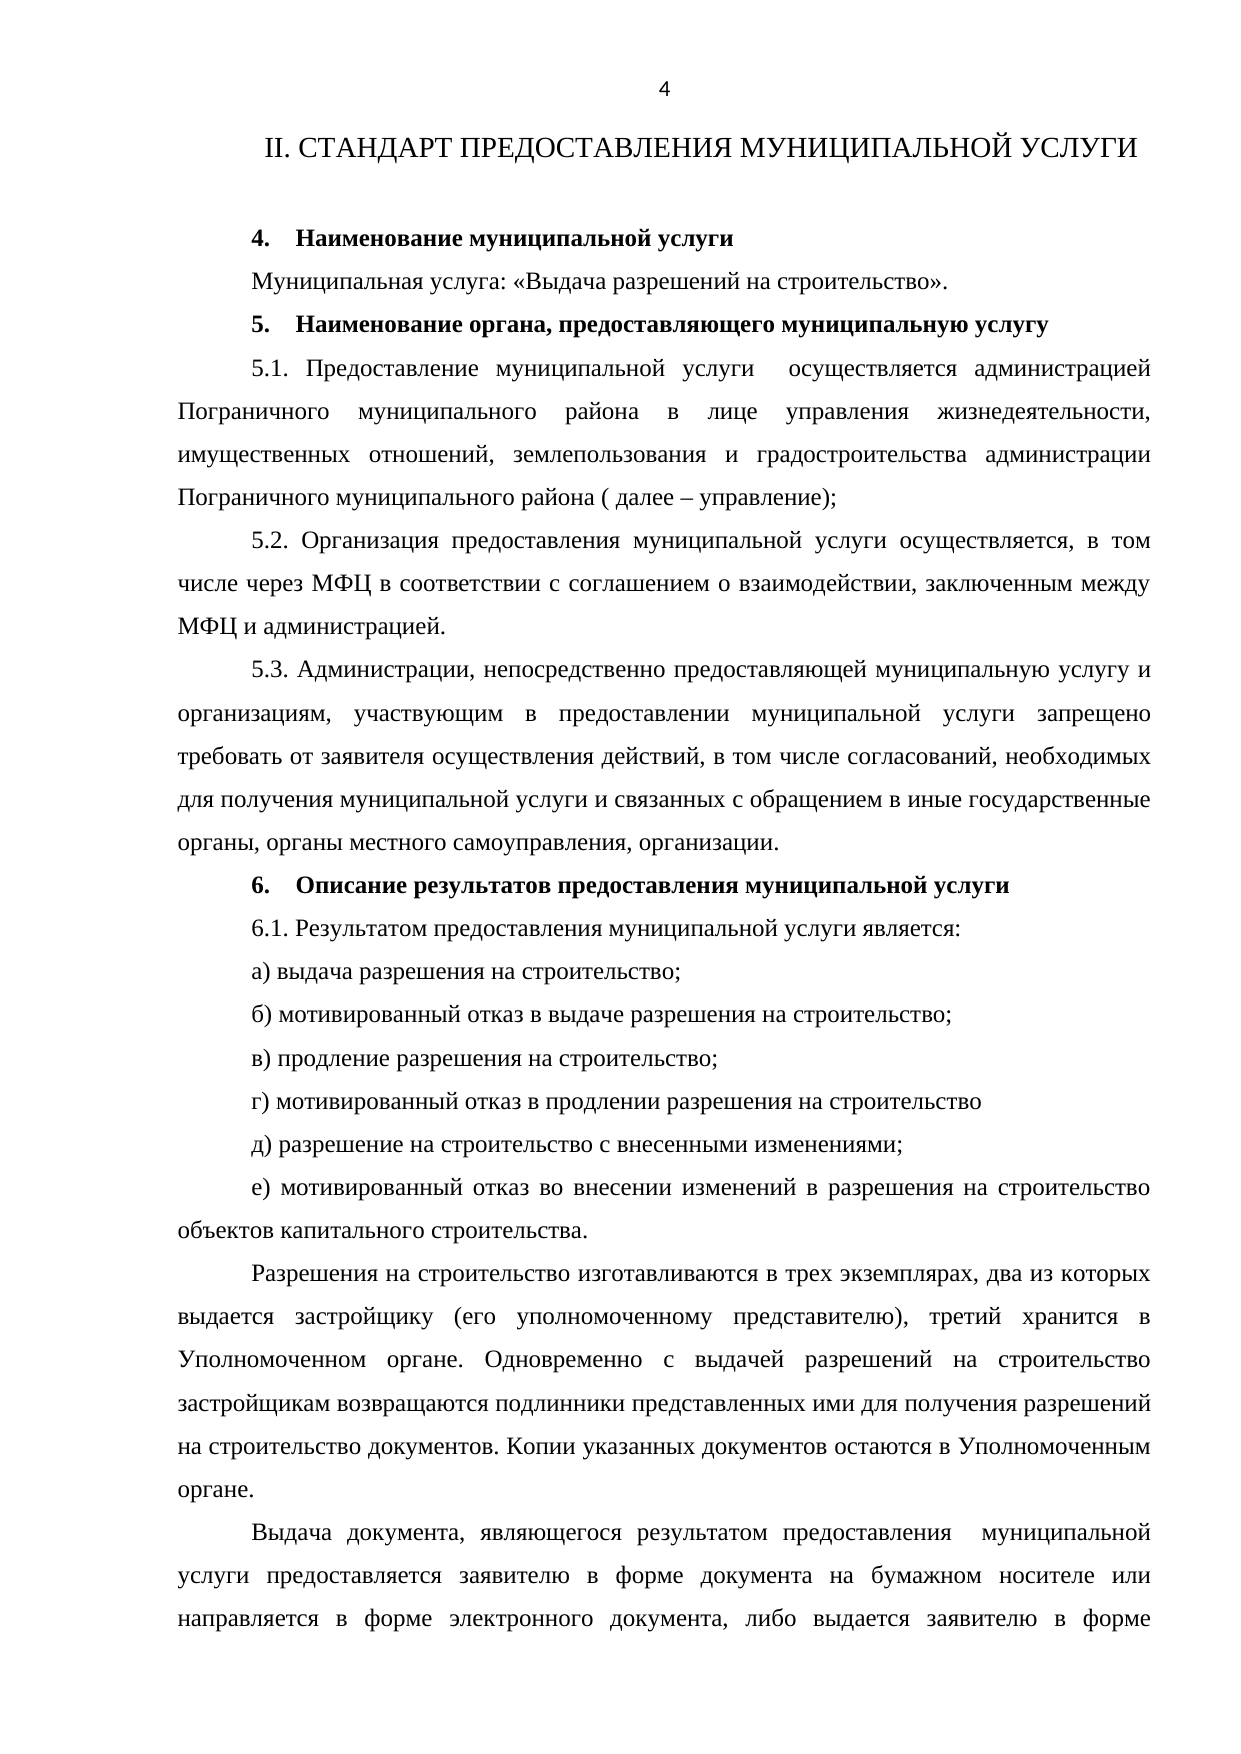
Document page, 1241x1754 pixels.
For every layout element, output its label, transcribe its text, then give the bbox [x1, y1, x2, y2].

text е) мотивированный отказ во внесении изменений в разрешения на строительство объектов капитального строительства. [177, 1172, 1152, 1244]
text 5.1. Предоставление муниципальной услуги осуществляется администрацией Пограничного муниципального района в лице управления жизнедеятельности, имущественных отношений, землепользования и градостроительства администрации Пограничного муниципального района ( далее – управление); [177, 353, 1152, 511]
text а) выдача разрешения на строительство; [177, 956, 1152, 985]
list Наименование муниципальной услуги [251, 223, 1152, 252]
text б) мотивированный отказ в выдаче разрешения на строительство; [177, 999, 1152, 1028]
text 6.1. Результатом предоставления муниципальной услуги является: [177, 913, 1152, 942]
text Муниципальная услуга: «Выдача разрешений на строительство». [177, 266, 1152, 295]
text 5.2. Организация предоставления муниципальной услуги осуществляется, в том числе через МФЦ в соответствии с соглашением о взаимодействии, заключенным между МФЦ и администрацией. [177, 525, 1152, 640]
text г) мотивированный отказ в продлении разрешения на строительство [177, 1086, 1152, 1114]
text 5.3. Администрации, непосредственно предоставляющей муниципальную услугу и организациям, участвующим в предоставлении муниципальной услуги запрещено требовать от заявителя осуществления действий, в том числе согласований, необходимых для получения муниципальной услуги и связанных с обращением в иные государственные органы, органы местного самоуправления, организации. [177, 654, 1152, 856]
text д) разрешение на строительство с внесенными изменениями; [177, 1129, 1152, 1158]
text в) продление разрешения на строительство; [177, 1043, 1152, 1071]
text Разрешения на строительство изготавливаются в трех экземплярах, два из которых выдается застройщику (его уполномоченному представителю), третий хранится в Уполномоченном органе. Одновременно с выдачей разрешений на строительство застройщикам возвращаются подлинники представленных ими для получения разрешений на строительство документов. Копии указанных документов остаются в Уполномоченным органе. [177, 1258, 1152, 1503]
list Наименование органа, предоставляющего муниципальную услугу [251, 309, 1152, 338]
list Описание результатов предоставления муниципальной услуги [251, 870, 1152, 899]
text II. СТАНДАРТ ПРЕДОСТАВЛЕНИЯ МУНИЦИПАЛЬНОЙ УСЛУГИ [177, 130, 1152, 163]
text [177, 1517, 1152, 1632]
